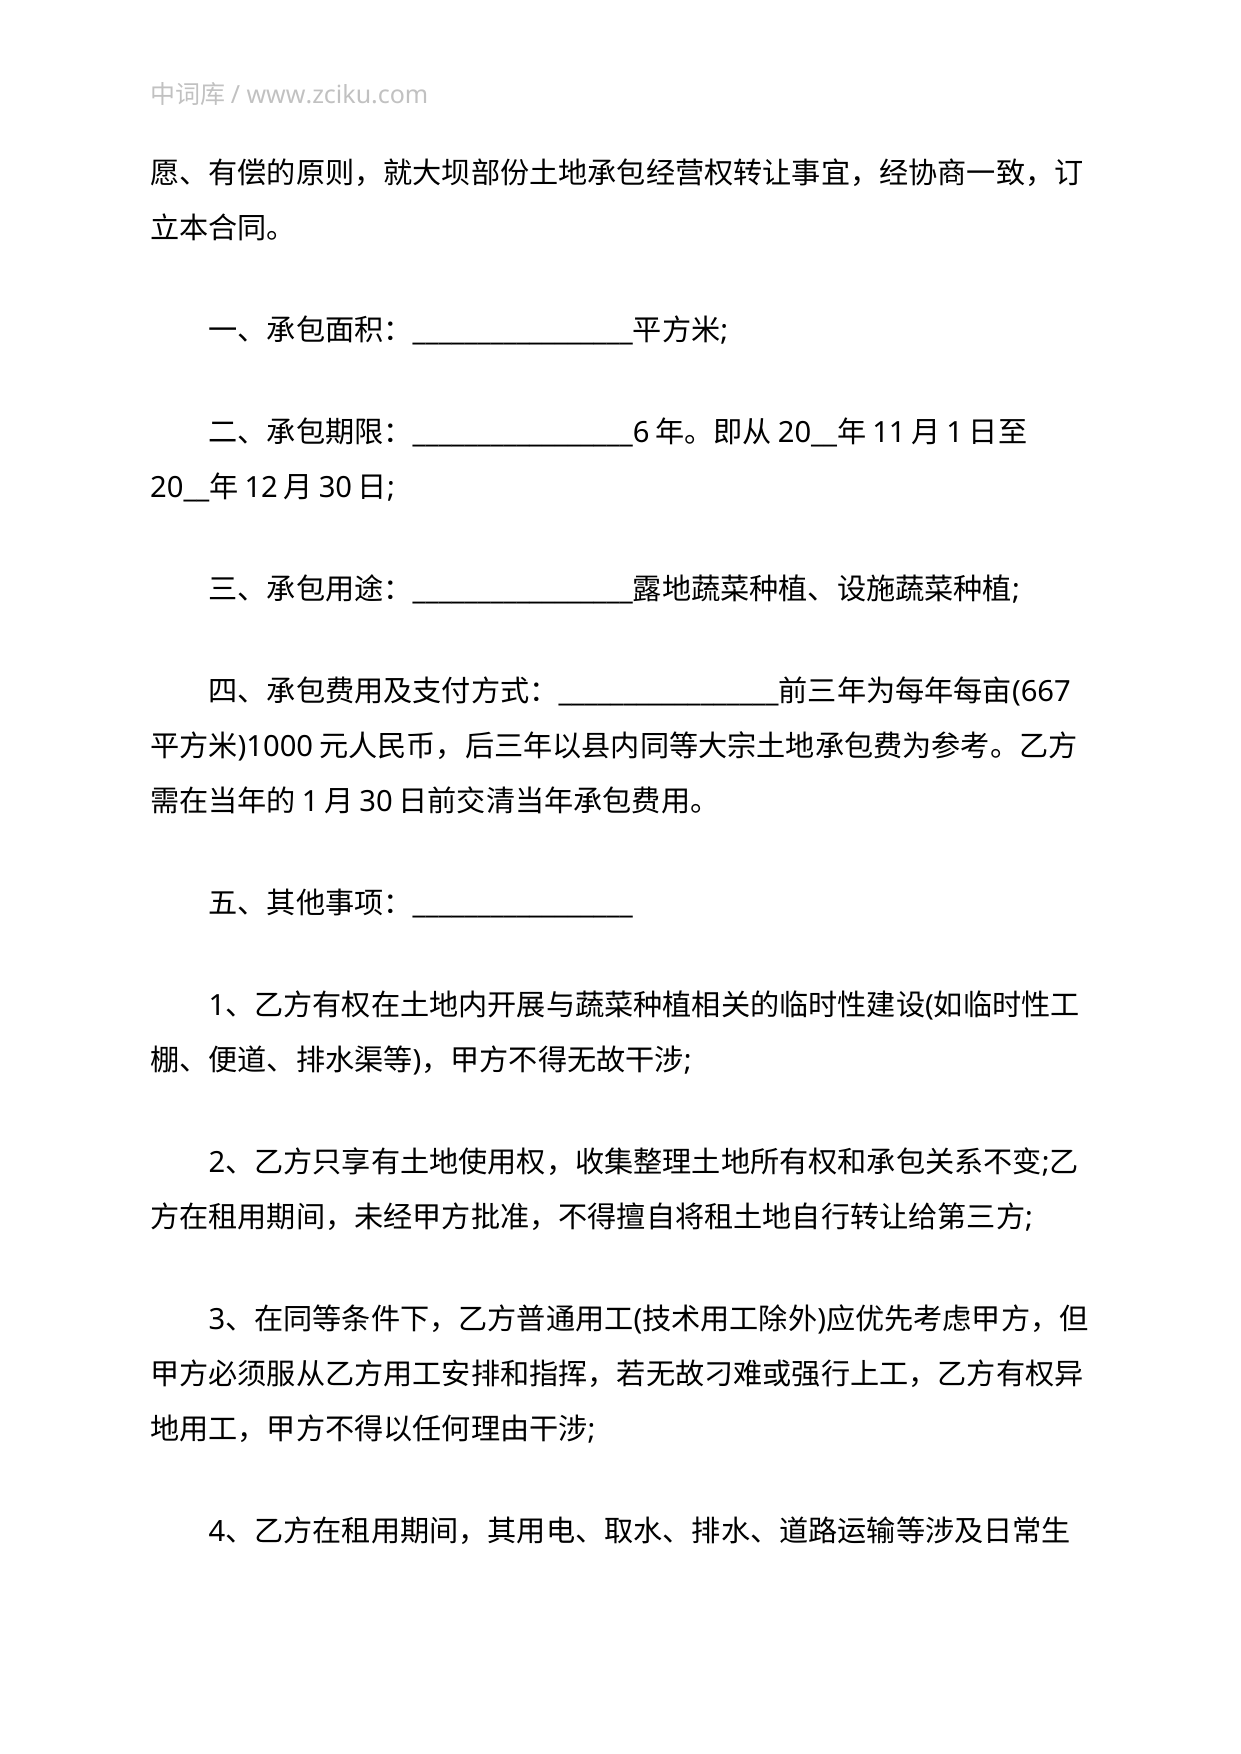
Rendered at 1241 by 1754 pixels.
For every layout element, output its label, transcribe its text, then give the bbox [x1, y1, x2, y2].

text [150, 150, 1090, 247]
text 五、其他事项：_________________ [150, 879, 1090, 922]
text 四、承包费用及支付方式：_________________前三年为每年每亩(667平方米)1000元人民币，后三年以县内同等大宗土地承包费为参考。乙方需在当年的1月30日前交清当年承包费用。 [150, 668, 1090, 820]
text 3、在同等条件下，乙方普通用工(技术用工除外)应优先考虑甲方，但甲方必须服从乙方用工安排和指挥，若无故刁难或强行上工，乙方有权异地用工，甲方不得以任何理由干涉; [150, 1296, 1090, 1448]
text 二、承包期限：_________________6年。即从20__年11月1日至20__年12月30日; [150, 409, 1090, 506]
text 一、承包面积：_________________平方米; [150, 307, 1090, 349]
text 2、乙方只享有土地使用权，收集整理土地所有权和承包关系不变;乙方在租用期间，未经甲方批准，不得擅自将租土地自行转让给第三方; [150, 1138, 1090, 1236]
text 三、承包用途：_________________露地蔬菜种植、设施蔬菜种植; [150, 566, 1090, 608]
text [150, 1507, 1090, 1550]
text 1、乙方有权在土地内开展与蔬菜种植相关的临时性建设(如临时性工棚、便道、排水渠等)，甲方不得无故干涉; [150, 982, 1090, 1079]
